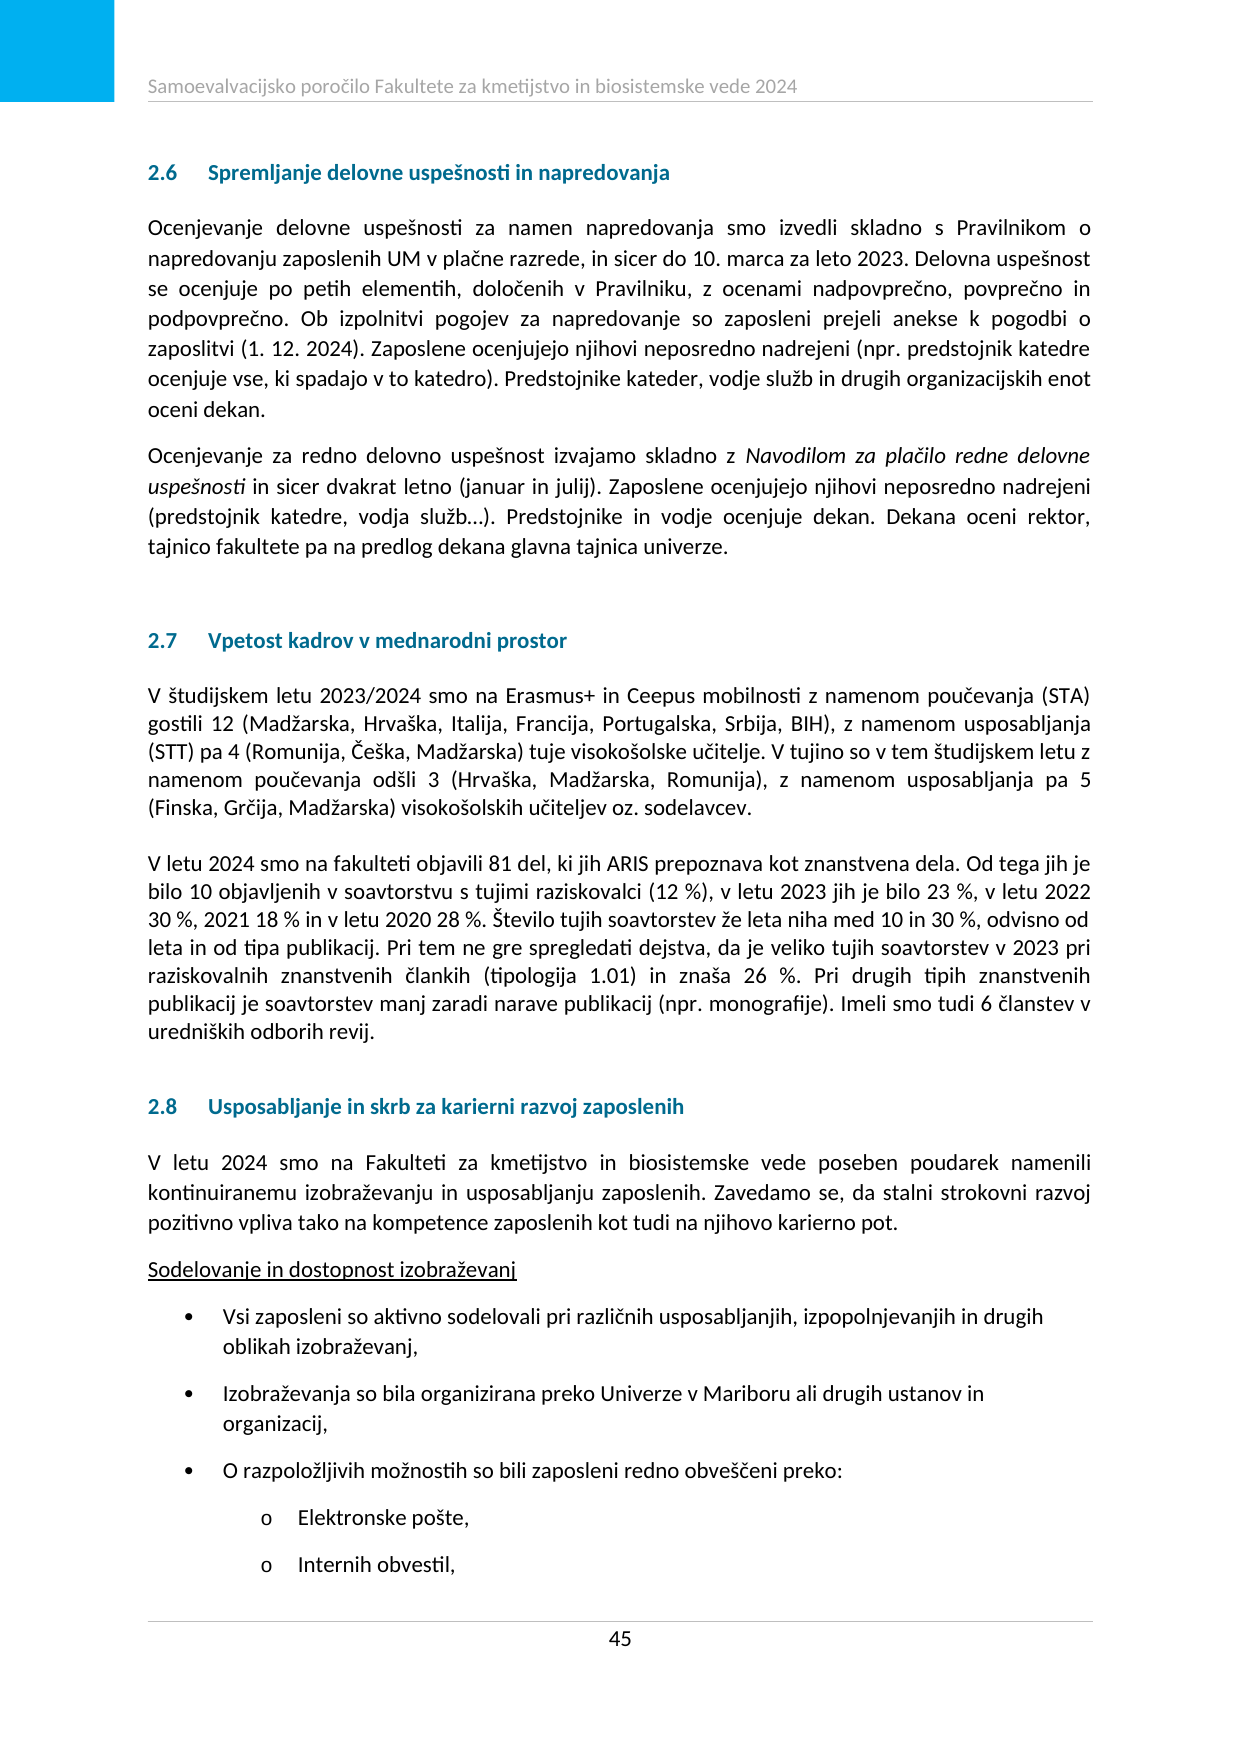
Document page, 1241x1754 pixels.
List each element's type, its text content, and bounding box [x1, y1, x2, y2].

subtitle Usposabljanje in skrb za karierni razvoj zaposlenih [148, 1092, 1093, 1120]
text V študijskem letu 2023/2024 smo na Erasmus+ in Ceepus mobilnosti z namenom poučevanja (STA) gostili 12 (Madžarska, Hrvaška, Italija, Francija, Portugalska, Srbija, BIH), z namenom usposabljanja (STT) pa 4 (Romunija, Češka, Madžarska) tuje visokošolske učitelje. V tujino so v tem študijskem letu z namenom poučevanja odšli 3 (Hrvaška, Madžarska, Romunija), z namenom usposabljanja pa 5 (Finska, Grčija, Madžarska) visokošolskih učiteljev oz. sodelavcev. [148, 681, 1093, 821]
text Ocenjevanje delovne uspešnosti za namen napredovanja smo izvedli skladno s Pravilnikom o napredovanju zaposlenih UM v plačne razrede, in sicer do 10. marca za leto 2023. Delovna uspešnost se ocenjuje po petih elementih, določenih v Pravilniku, z ocenami nadpovprečno, povprečno in podpovprečno. Ob izpolnitvi pogojev za napredovanje so zaposleni prejeli anekse k pogodbi o zaposlitvi (1. 12. 2024). Zaposlene ocenjujejo njihovi neposredno nadrejeni (npr. predstojnik katedre ocenjuje vse, ki spadajo v to katedro). Predstojnike kateder, vodje služb in drugih organizacijskih enot oceni dekan. [148, 213, 1093, 423]
text V letu 2024 smo na fakulteti objavili 81 del, ki jih ARIS prepoznava kot znanstvena dela. Od tega jih je bilo 10 objavljenih v soavtorstvu s tujimi raziskovalci (12 %), v letu 2023 jih je bilo 23 %, v letu 2022 30 %, 2021 18 % in v letu 2020 28 %. Število tujih soavtorstev že leta niha med 10 in 30 %, odvisno od leta in od tipa publikacij. Pri tem ne gre spregledati dejstva, da je veliko tujih soavtorstev v 2023 pri raziskovalnih znanstvenih člankih (tipologija 1.01) in znaša 26 %. Pri drugih tipih znanstvenih publikacij je soavtorstev manj zaradi narave publikacij (npr. monografije). Imeli smo tudi 6 članstev v uredniških odborih revij. [148, 849, 1093, 1046]
subtitle Vpetost kadrov v mednarodni prostor [148, 626, 1093, 654]
list Internih obvestil, [260, 1550, 1093, 1579]
text V letu 2024 smo na Fakulteti za kmetijstvo in biosistemske vede poseben poudarek namenili kontinuiranemu izobraževanju in usposabljanju zaposlenih. Zavedamo se, da stalni strokovni razvoj pozitivno vpliva tako na kompetence zaposlenih kot tudi na njihovo karierno pot. [148, 1148, 1093, 1236]
subtitle Spremljanje delovne uspešnosti in napredovanja [148, 158, 1093, 186]
list Elektronske pošte, [260, 1503, 1093, 1531]
text Ocenjevanje za redno delovno uspešnost izvajamo skladno z Navodilom za plačilo redne delovne uspešnosti in sicer dvakrat letno (januar in julij). Zaposlene ocenjujejo njihovi neposredno nadrejeni (predstojnik katedre, vodja služb…). Predstojnike in vodje ocenjuje dekan. Dekana oceni rektor, tajnico fakultete pa na predlog dekana glavna tajnica univerze. [148, 442, 1093, 560]
text Sodelovanje in dostopnost izobraževanj [148, 1255, 1093, 1283]
list Izobraževanja so bila organizirana preko Univerze v Mariboru ali drugih ustanov in organizacij, [185, 1379, 1093, 1437]
list O razpoložljivih možnostih so bili zaposleni redno obveščeni preko: [185, 1456, 1093, 1484]
list Vsi zaposleni so aktivno sodelovali pri različnih usposabljanjih, izpopolnjevanjih in drugih oblikah izobraževanj, [185, 1302, 1093, 1360]
